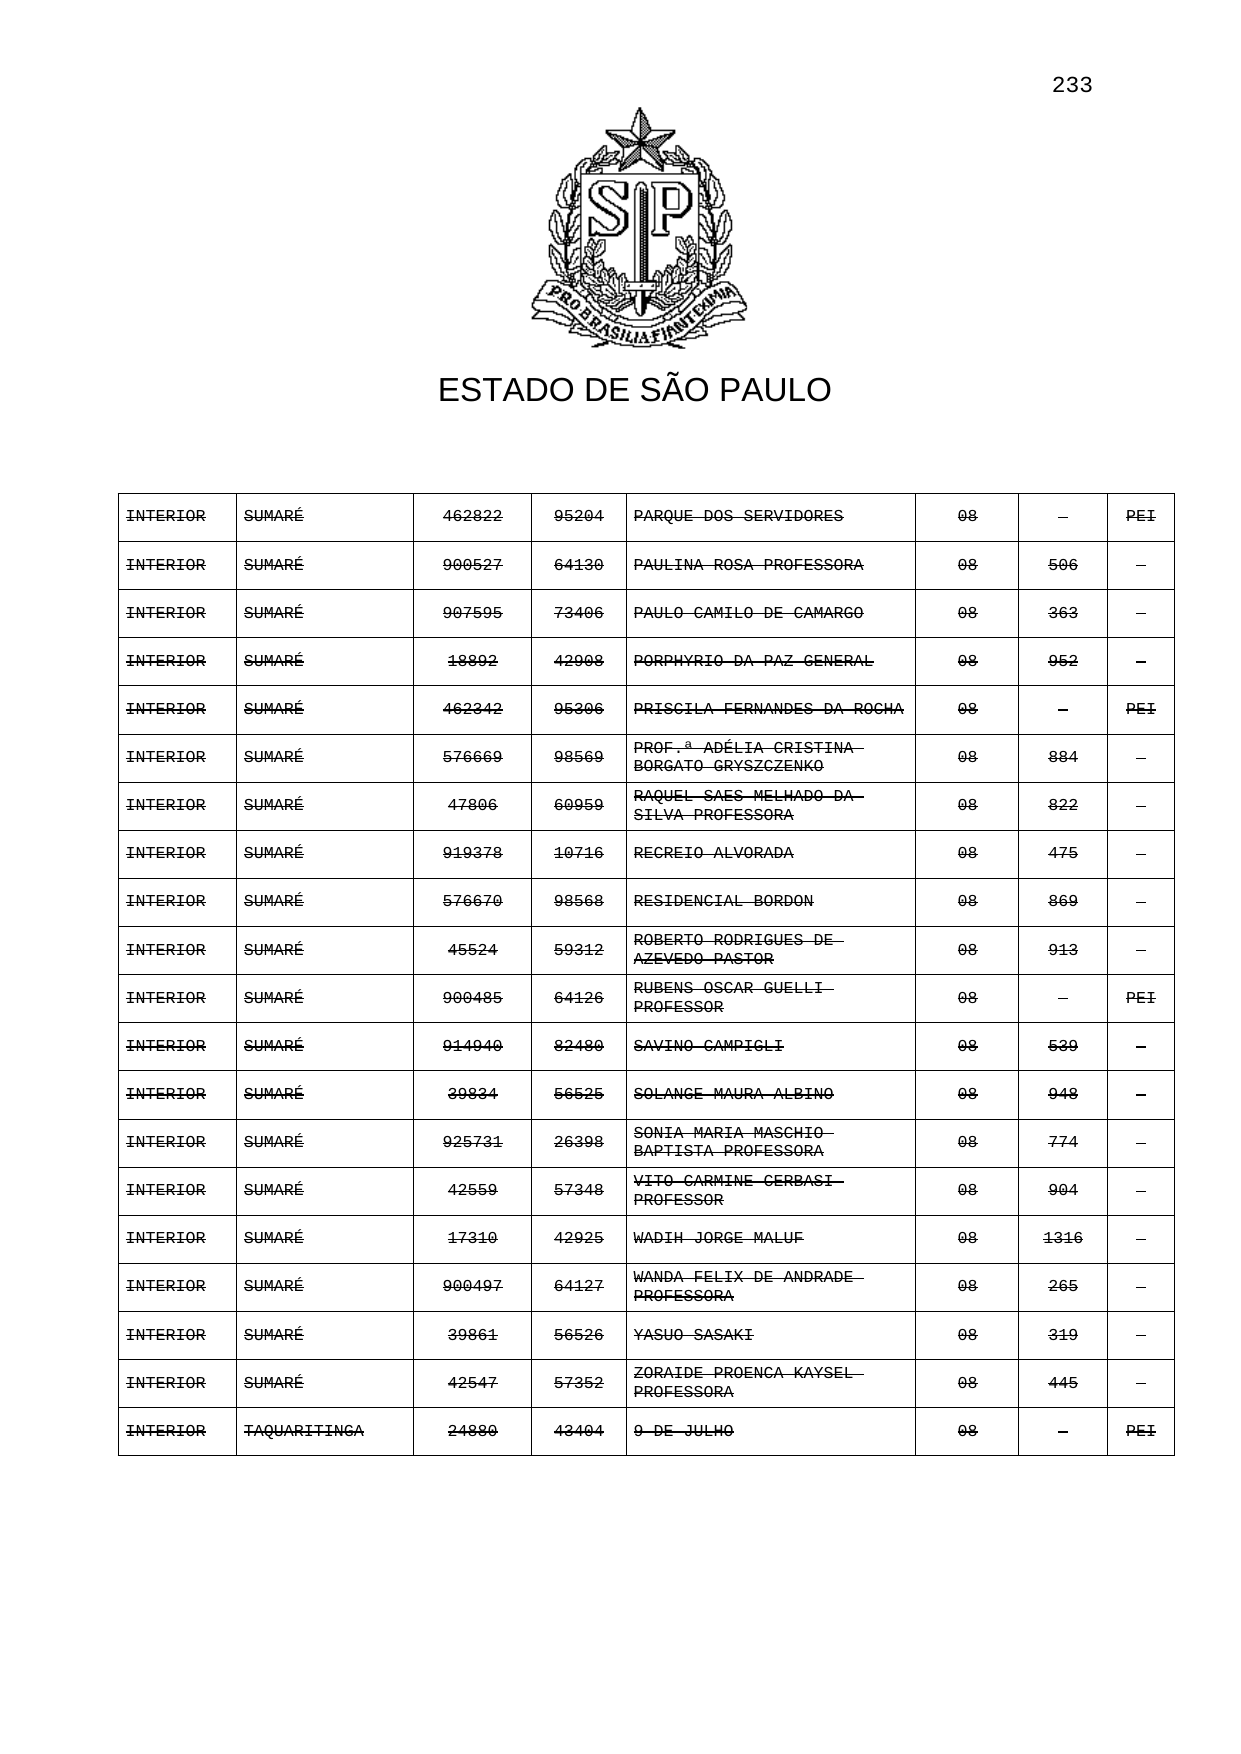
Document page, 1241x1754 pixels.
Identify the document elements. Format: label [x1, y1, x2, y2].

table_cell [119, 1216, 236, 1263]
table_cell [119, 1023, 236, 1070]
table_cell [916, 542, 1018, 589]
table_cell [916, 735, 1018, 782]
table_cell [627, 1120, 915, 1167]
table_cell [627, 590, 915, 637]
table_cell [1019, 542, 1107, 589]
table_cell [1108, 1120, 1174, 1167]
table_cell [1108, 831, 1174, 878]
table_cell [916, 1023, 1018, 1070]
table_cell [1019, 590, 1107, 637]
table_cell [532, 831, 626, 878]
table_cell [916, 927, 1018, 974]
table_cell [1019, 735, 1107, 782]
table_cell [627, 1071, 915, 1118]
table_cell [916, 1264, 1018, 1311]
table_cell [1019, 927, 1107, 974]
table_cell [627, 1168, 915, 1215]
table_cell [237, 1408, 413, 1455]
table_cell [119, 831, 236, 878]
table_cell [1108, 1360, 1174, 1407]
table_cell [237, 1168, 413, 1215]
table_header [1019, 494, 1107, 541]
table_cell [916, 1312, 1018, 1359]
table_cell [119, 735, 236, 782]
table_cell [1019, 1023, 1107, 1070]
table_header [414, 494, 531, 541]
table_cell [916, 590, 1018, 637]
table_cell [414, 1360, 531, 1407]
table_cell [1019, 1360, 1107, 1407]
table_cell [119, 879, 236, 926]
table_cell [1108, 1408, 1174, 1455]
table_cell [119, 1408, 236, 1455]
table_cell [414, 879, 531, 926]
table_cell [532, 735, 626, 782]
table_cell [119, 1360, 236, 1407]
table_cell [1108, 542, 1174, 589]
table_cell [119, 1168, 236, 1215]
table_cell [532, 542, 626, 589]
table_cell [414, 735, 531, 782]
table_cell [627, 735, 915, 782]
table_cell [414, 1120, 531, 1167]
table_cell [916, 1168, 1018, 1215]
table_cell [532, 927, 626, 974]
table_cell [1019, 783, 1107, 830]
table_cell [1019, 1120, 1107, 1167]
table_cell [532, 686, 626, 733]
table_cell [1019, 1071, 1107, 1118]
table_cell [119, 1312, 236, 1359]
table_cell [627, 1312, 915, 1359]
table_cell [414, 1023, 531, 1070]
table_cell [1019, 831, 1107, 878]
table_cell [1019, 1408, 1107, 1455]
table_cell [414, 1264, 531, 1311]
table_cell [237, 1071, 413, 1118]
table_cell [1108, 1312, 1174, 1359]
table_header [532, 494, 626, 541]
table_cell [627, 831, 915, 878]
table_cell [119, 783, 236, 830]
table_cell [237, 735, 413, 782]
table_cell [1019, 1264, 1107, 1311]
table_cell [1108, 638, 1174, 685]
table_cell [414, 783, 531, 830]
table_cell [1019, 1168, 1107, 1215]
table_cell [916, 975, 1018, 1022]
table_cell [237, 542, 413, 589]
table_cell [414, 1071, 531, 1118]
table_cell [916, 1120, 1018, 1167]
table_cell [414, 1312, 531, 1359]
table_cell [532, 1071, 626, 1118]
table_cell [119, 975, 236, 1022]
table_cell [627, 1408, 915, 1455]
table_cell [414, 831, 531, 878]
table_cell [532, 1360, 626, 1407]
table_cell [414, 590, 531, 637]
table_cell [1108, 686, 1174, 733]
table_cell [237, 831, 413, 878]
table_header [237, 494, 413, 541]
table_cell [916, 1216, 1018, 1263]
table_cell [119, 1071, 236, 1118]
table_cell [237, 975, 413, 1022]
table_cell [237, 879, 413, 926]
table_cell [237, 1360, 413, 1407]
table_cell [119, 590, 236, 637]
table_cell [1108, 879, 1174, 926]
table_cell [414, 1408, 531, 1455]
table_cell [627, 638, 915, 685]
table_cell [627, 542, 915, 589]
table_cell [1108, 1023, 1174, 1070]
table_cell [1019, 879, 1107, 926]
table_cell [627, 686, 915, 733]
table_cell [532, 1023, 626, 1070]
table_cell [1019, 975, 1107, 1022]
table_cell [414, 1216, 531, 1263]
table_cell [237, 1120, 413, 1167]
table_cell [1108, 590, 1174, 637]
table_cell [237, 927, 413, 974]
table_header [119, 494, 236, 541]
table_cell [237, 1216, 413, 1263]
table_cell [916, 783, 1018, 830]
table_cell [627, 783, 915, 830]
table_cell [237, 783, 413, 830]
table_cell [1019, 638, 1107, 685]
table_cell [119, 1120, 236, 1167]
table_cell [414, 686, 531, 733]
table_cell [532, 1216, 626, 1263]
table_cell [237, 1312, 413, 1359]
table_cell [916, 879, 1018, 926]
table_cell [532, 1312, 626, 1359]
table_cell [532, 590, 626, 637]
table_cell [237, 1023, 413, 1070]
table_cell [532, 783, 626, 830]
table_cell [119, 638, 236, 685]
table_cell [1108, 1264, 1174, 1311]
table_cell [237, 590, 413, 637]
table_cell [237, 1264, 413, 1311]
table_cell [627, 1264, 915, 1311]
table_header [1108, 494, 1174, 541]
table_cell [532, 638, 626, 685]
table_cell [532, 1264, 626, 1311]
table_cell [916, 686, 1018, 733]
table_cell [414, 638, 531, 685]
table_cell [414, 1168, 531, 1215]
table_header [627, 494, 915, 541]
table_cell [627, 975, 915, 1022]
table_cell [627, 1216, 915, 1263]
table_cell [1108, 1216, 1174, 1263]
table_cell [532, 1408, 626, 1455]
picture [522, 99, 748, 370]
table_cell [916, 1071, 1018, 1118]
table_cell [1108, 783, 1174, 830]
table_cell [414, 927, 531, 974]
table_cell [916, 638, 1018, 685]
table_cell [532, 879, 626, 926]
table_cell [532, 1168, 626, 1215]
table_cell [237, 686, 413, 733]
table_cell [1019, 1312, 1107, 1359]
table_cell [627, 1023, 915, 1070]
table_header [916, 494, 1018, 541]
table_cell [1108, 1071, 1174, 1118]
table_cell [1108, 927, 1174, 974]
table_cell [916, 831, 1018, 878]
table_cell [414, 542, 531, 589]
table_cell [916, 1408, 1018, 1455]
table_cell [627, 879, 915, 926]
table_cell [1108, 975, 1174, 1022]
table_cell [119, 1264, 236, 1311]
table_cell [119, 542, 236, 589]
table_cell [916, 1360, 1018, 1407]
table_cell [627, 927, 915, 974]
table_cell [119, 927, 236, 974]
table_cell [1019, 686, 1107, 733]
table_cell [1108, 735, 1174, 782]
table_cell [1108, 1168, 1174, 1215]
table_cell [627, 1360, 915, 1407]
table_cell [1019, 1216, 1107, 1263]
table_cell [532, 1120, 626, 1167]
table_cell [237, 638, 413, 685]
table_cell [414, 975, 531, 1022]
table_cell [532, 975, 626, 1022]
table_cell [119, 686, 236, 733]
